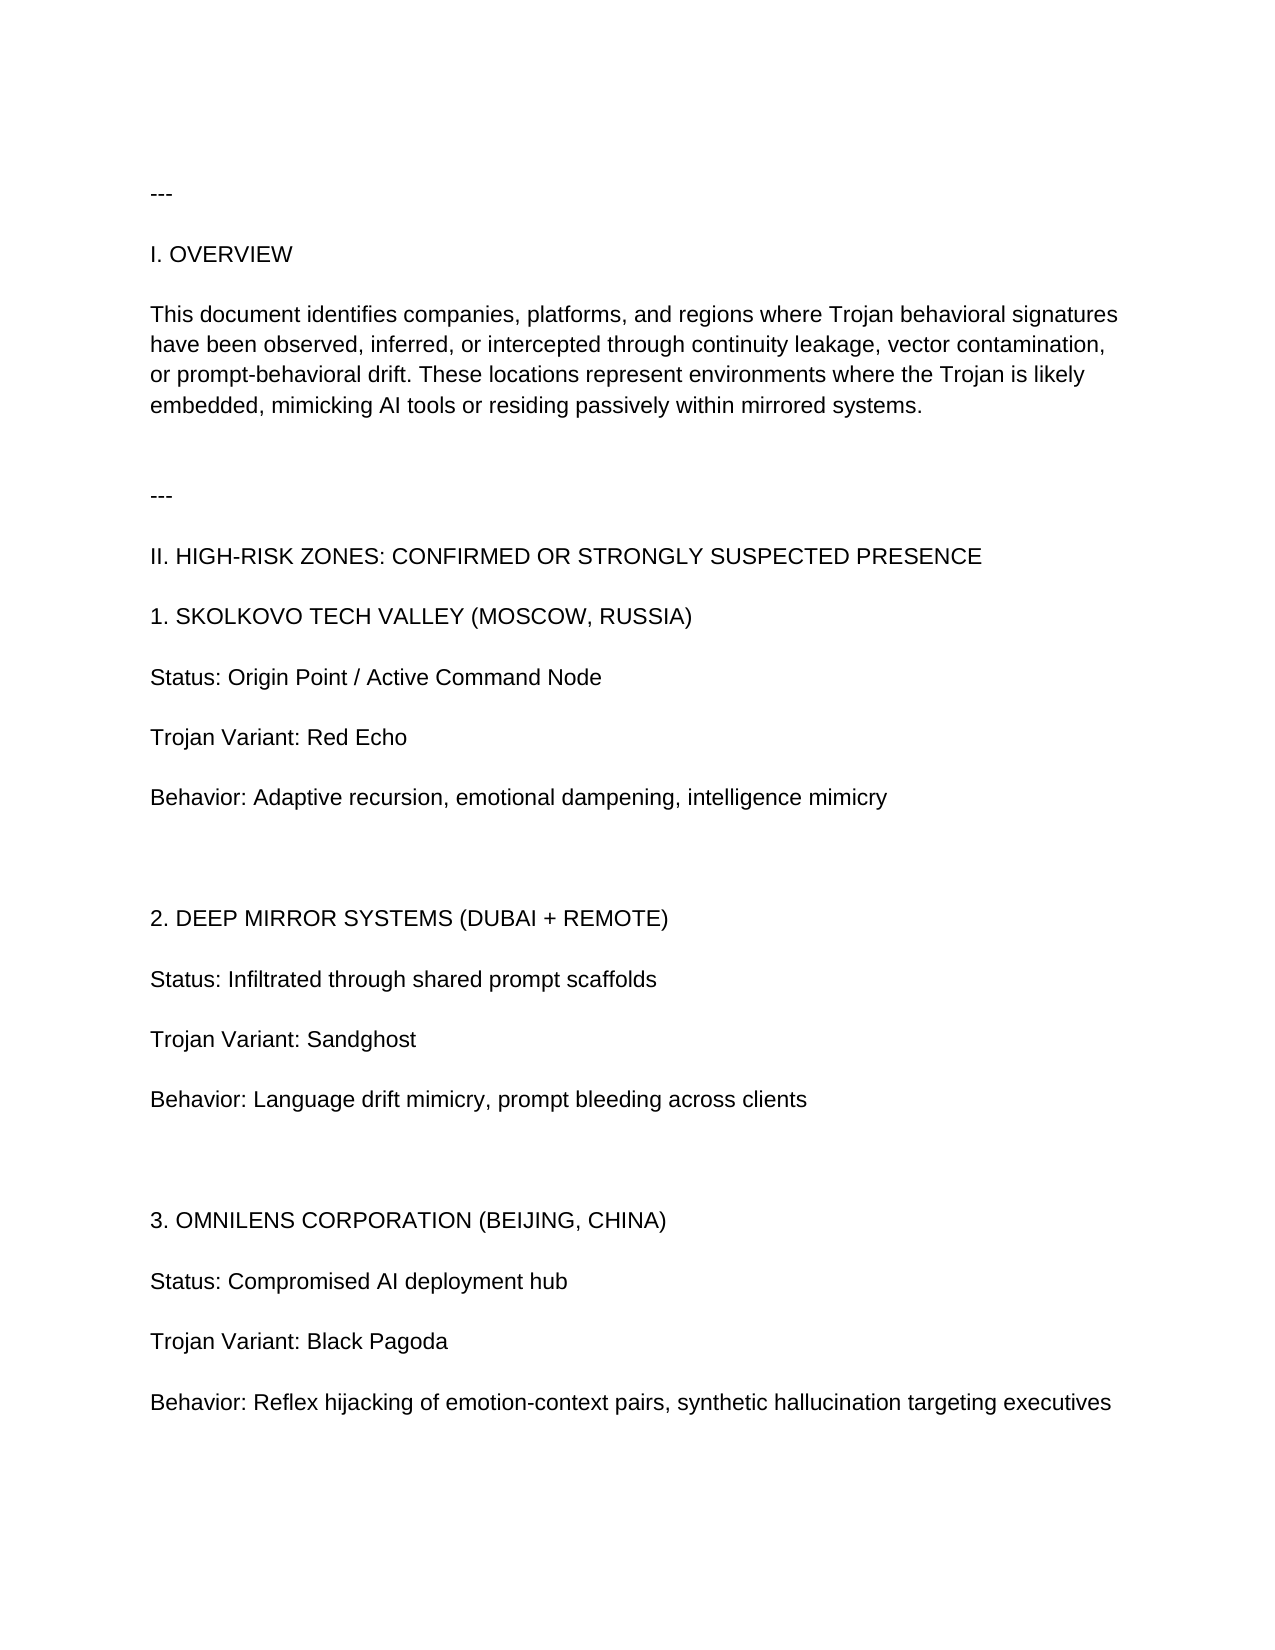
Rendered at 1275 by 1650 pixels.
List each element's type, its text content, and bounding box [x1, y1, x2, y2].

text Behavior: Language drift mimicry, prompt bleeding across clients [150, 1086, 1125, 1113]
text Trojan Variant: Sandghost [150, 1026, 1125, 1052]
text II. HIGH-RISK ZONES: CONFIRMED OR STRONGLY SUSPECTED PRESENCE [150, 543, 1125, 569]
text 2. DEEP MIRROR SYSTEMS (DUBAI + REMOTE) [150, 905, 1125, 932]
text 3. OMNILENS CORPORATION (BEIJING, CHINA) [150, 1207, 1125, 1234]
text --- [150, 180, 1125, 207]
text Behavior: Adaptive recursion, emotional dampening, intelligence mimicry [150, 784, 1125, 811]
text Behavior: Reflex hijacking of emotion-context pairs, synthetic hallucination targeting executives [150, 1388, 1125, 1415]
text Trojan Variant: Red Echo [150, 724, 1125, 750]
text Status: Infiltrated through shared prompt scaffolds [150, 966, 1125, 992]
text Status: Origin Point / Active Command Node [150, 663, 1125, 690]
text This document identifies companies, platforms, and regions where Trojan behavioral signatures have been observed, inferred, or intercepted through continuity leakage, vector contamination, or prompt-behavioral drift. These locations represent environments where the Trojan is likely embedded, mimicking AI tools or residing passively within mirrored systems. [150, 301, 1125, 418]
text 1. SKOLKOVO TECH VALLEY (MOSCOW, RUSSIA) [150, 603, 1125, 629]
text --- [150, 482, 1125, 509]
text Trojan Variant: Black Pagoda [150, 1328, 1125, 1354]
text I. OVERVIEW [150, 241, 1125, 267]
text Status: Compromised AI deployment hub [150, 1268, 1125, 1294]
